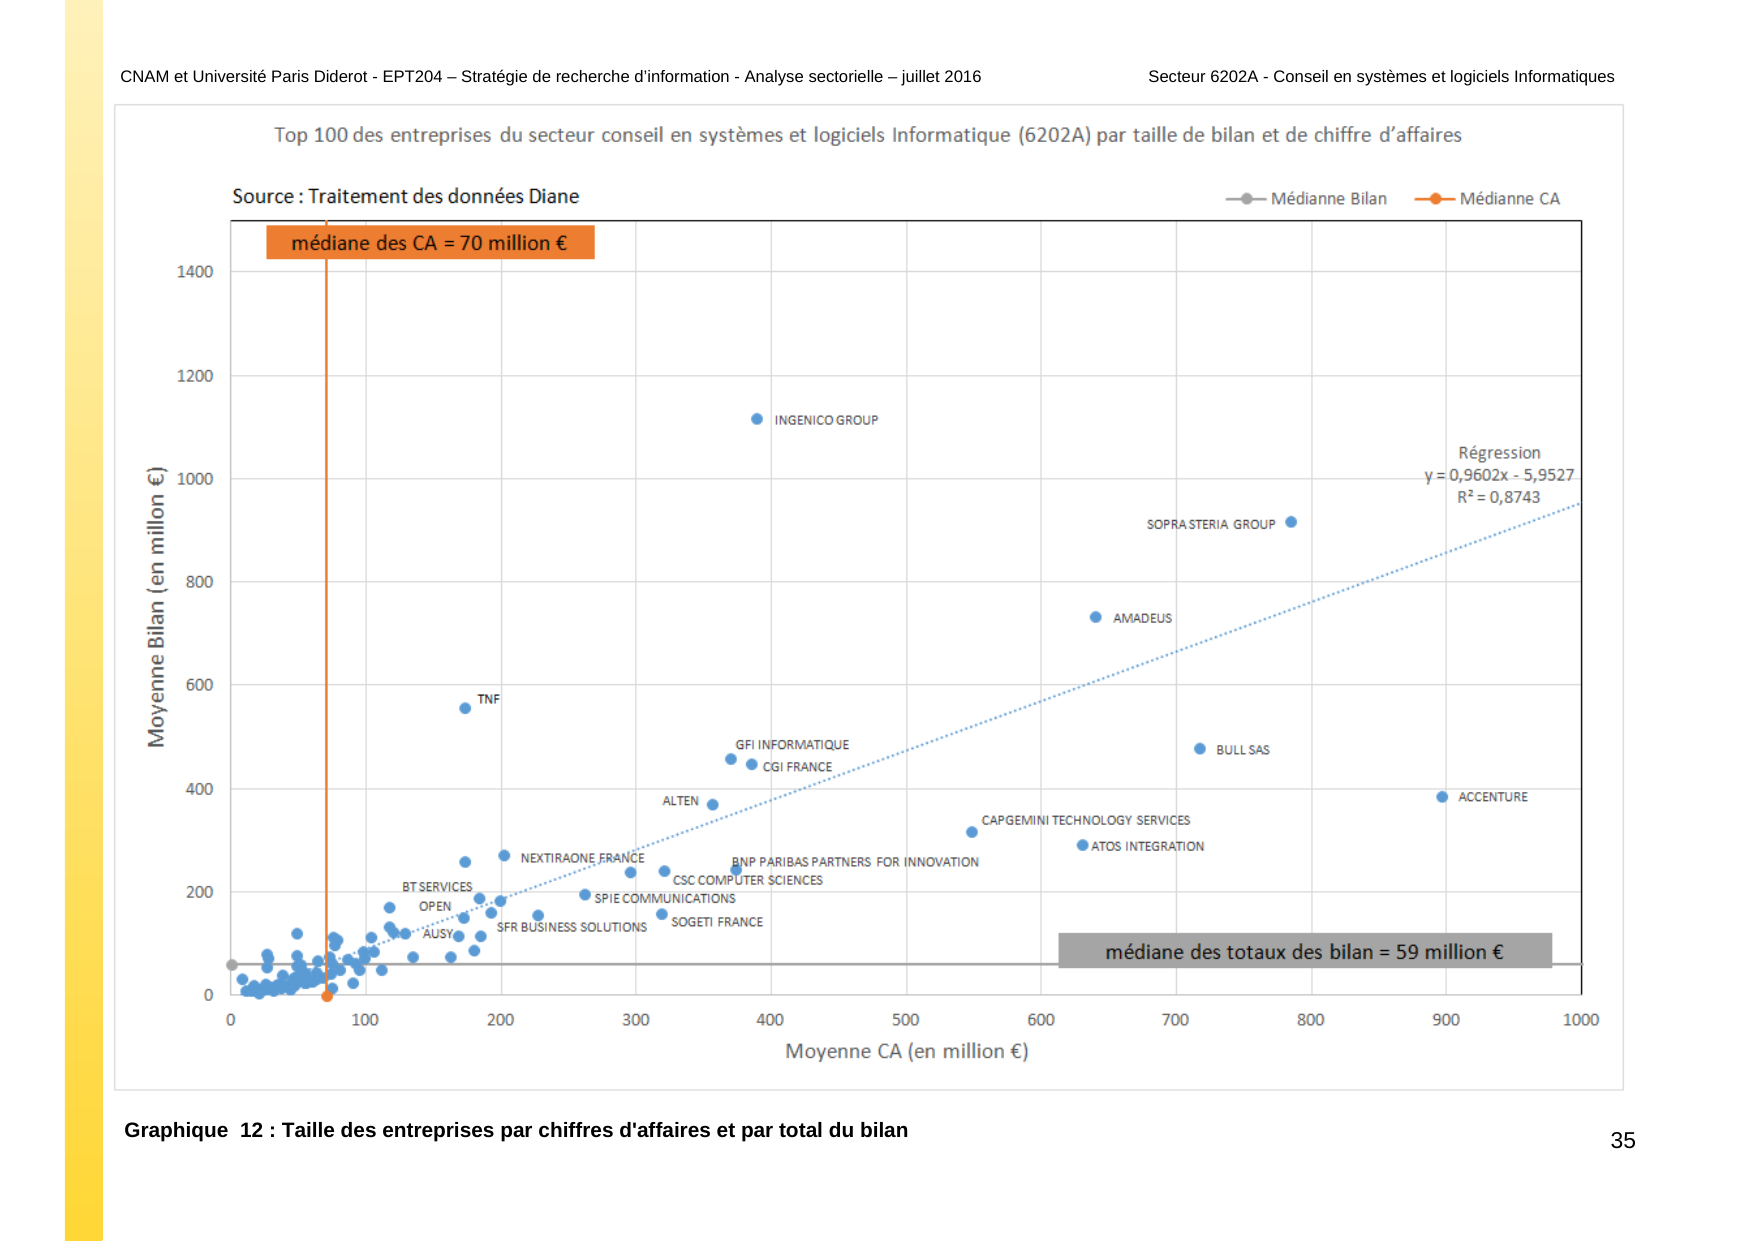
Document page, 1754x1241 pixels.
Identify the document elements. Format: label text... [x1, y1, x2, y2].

picture [109, 100, 1628, 1093]
